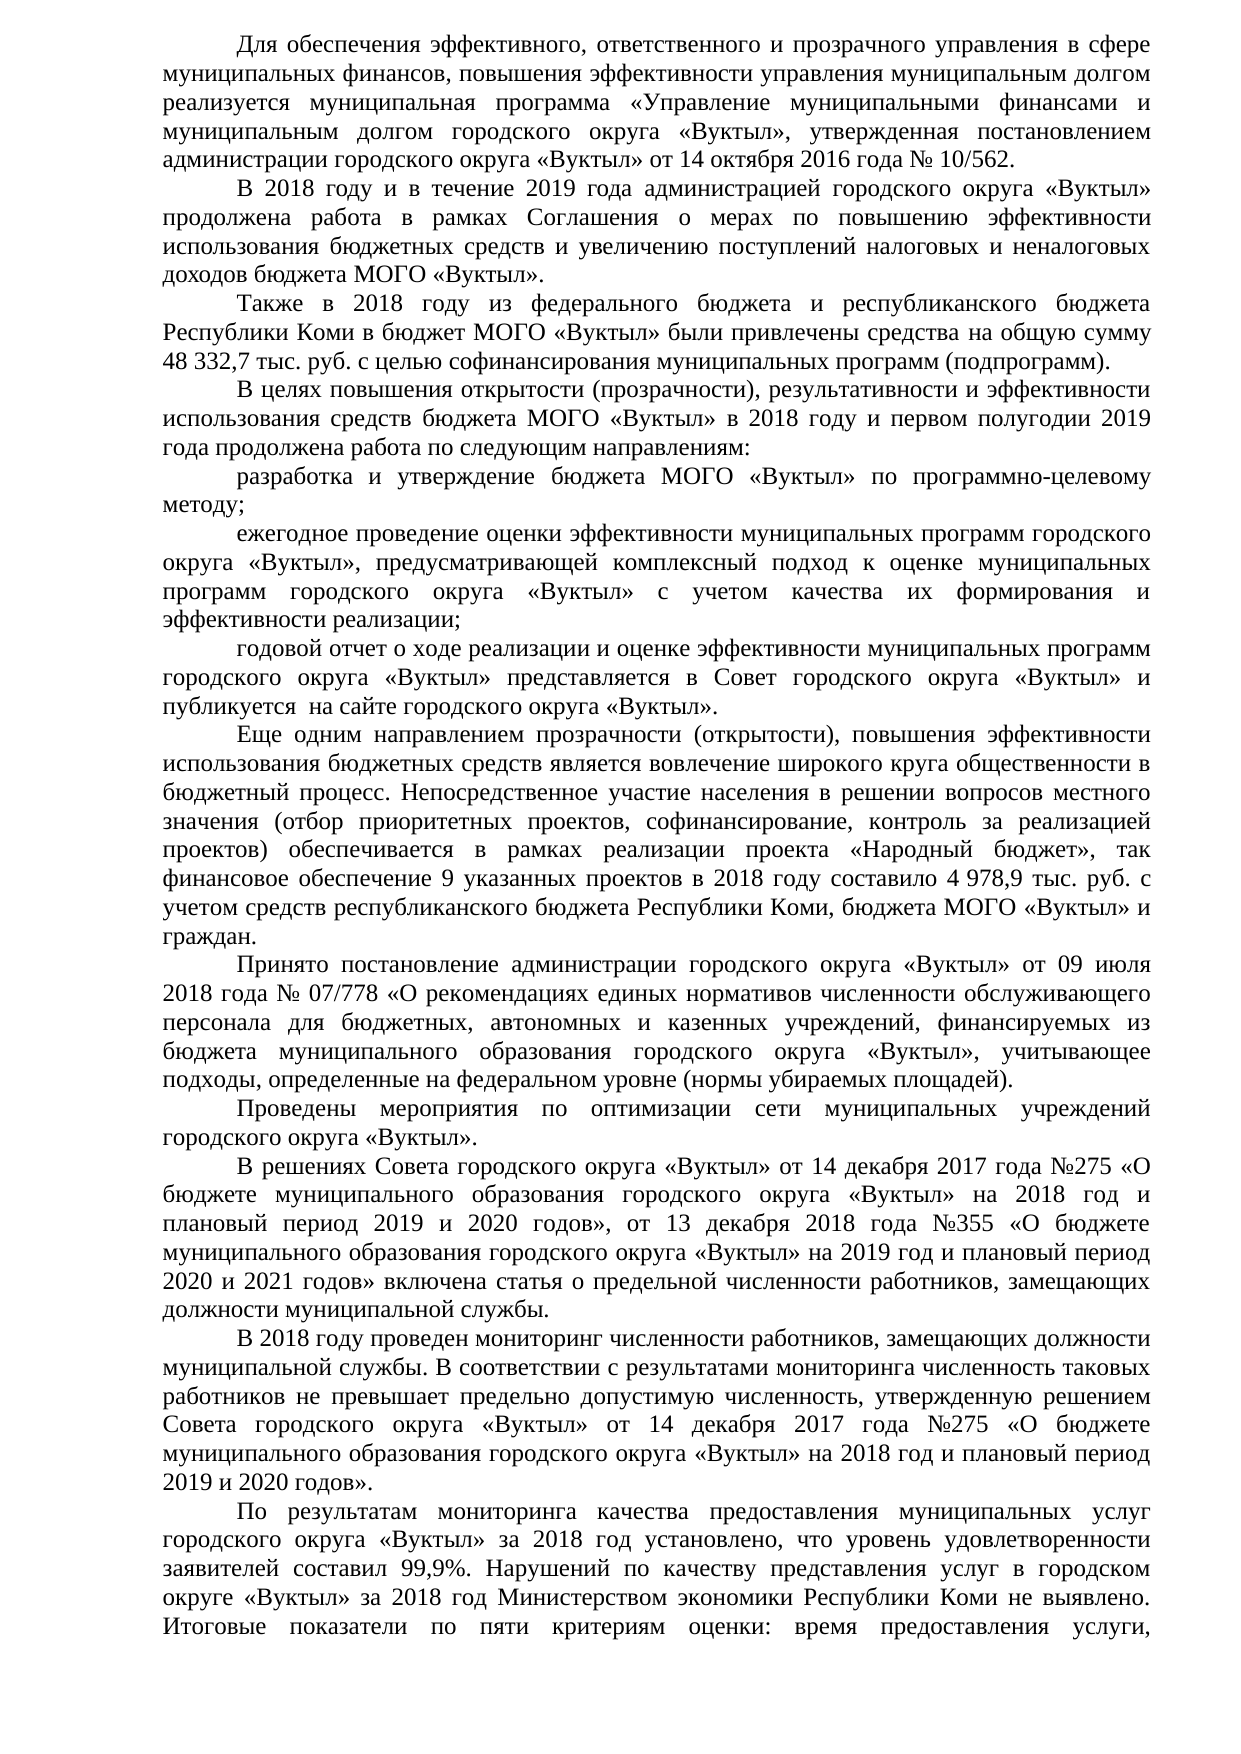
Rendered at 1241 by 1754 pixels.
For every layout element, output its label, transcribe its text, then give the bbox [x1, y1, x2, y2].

text В целях повышения открытости (прозрачности), результативности и эффективности использования средств бюджета МОГО «Вуктыл» в 2018 году и первом полугодии 2019 года продолжена работа по следующим направлениям: [162, 374, 1152, 461]
text В решениях Совета городского округа «Вуктыл» от 14 декабря 2017 года №275 «О бюджете муниципального образования городского округа «Вуктыл» на 2018 год и плановый период 2019 и 2020 годов», от 13 декабря 2018 года №355 «О бюджете муниципального образования городского округа «Вуктыл» на 2019 год и плановый период 2020 и 2021 годов» включена статья о предельной численности работников, замещающих должности муниципальной службы. [162, 1151, 1152, 1323]
text ежегодное проведение оценки эффективности муниципальных программ городского округа «Вуктыл», предусматривающей комплексный подход к оценке муниципальных программ городского округа «Вуктыл» с учетом качества их формирования и эффективности реализации; [162, 518, 1152, 633]
text Еще одним направлением прозрачности (открытости), повышения эффективности использования бюджетных средств является вовлечение широкого круга общественности в бюджетный процесс. Непосредственное участие населения в решении вопросов местного значения (отбор приоритетных проектов, софинансирование, контроль за реализацией проектов) обеспечивается в рамках реализации проекта «Народный бюджет», так финансовое обеспечение 9 указанных проектов в 2018 году составило 4 978,9 тыс. руб. с учетом средств республиканского бюджета Республики Коми, бюджета МОГО «Вуктыл» и граждан. [162, 719, 1152, 949]
text разработка и утверждение бюджета МОГО «Вуктыл» по программно-целевому методу; [162, 461, 1152, 518]
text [162, 1496, 1152, 1639]
text В 2018 году и в течение 2019 года администрацией городского округа «Вуктыл» продолжена работа в рамках Соглашения о мерах по повышению эффективности использования бюджетных средств и увеличению поступлений налоговых и неналоговых доходов бюджета МОГО «Вуктыл». [162, 173, 1152, 288]
text годовой отчет о ходе реализации и оценке эффективности муниципальных программ городского округа «Вуктыл» представляется в Совет городского округа «Вуктыл» и публикуется на сайте городского округа «Вуктыл». [162, 633, 1152, 719]
text Проведены мероприятия по оптимизации сети муниципальных учреждений городского округа «Вуктыл». [162, 1093, 1152, 1151]
text В 2018 году проведен мониторинг численности работников, замещающих должности муниципальной службы. В соответствии с результатами мониторинга численность таковых работников не превышает предельно допустимую численность, утвержденную решением Совета городского округа «Вуктыл» от 14 декабря 2017 года №275 «О бюджете муниципального образования городского округа «Вуктыл» на 2018 год и плановый период 2019 и 2020 годов». [162, 1323, 1152, 1496]
text Также в 2018 году из федерального бюджета и республиканского бюджета Республики Коми в бюджет МОГО «Вуктыл» были привлечены средства на общую сумму 48 332,7 тыс. руб. с целью софинансирования муниципальных программ (подпрограмм). [162, 288, 1152, 374]
text Принято постановление администрации городского округа «Вуктыл» от 09 июля 2018 года № 07/778 «О рекомендациях единых нормативов численности обслуживающего персонала для бюджетных, автономных и казенных учреждений, финансируемых из бюджета муниципального образования городского округа «Вуктыл», учитывающее подходы, определенные на федеральном уровне (нормы убираемых площадей). [162, 949, 1152, 1093]
text Для обеспечения эффективного, ответственного и прозрачного управления в сфере муниципальных финансов, повышения эффективности управления муниципальным долгом реализуется муниципальная программа «Управление муниципальными финансами и муниципальным долгом городского округа «Вуктыл», утвержденная постановлением администрации городского округа «Вуктыл» от 14 октября 2016 года № 10/562. [162, 29, 1152, 173]
